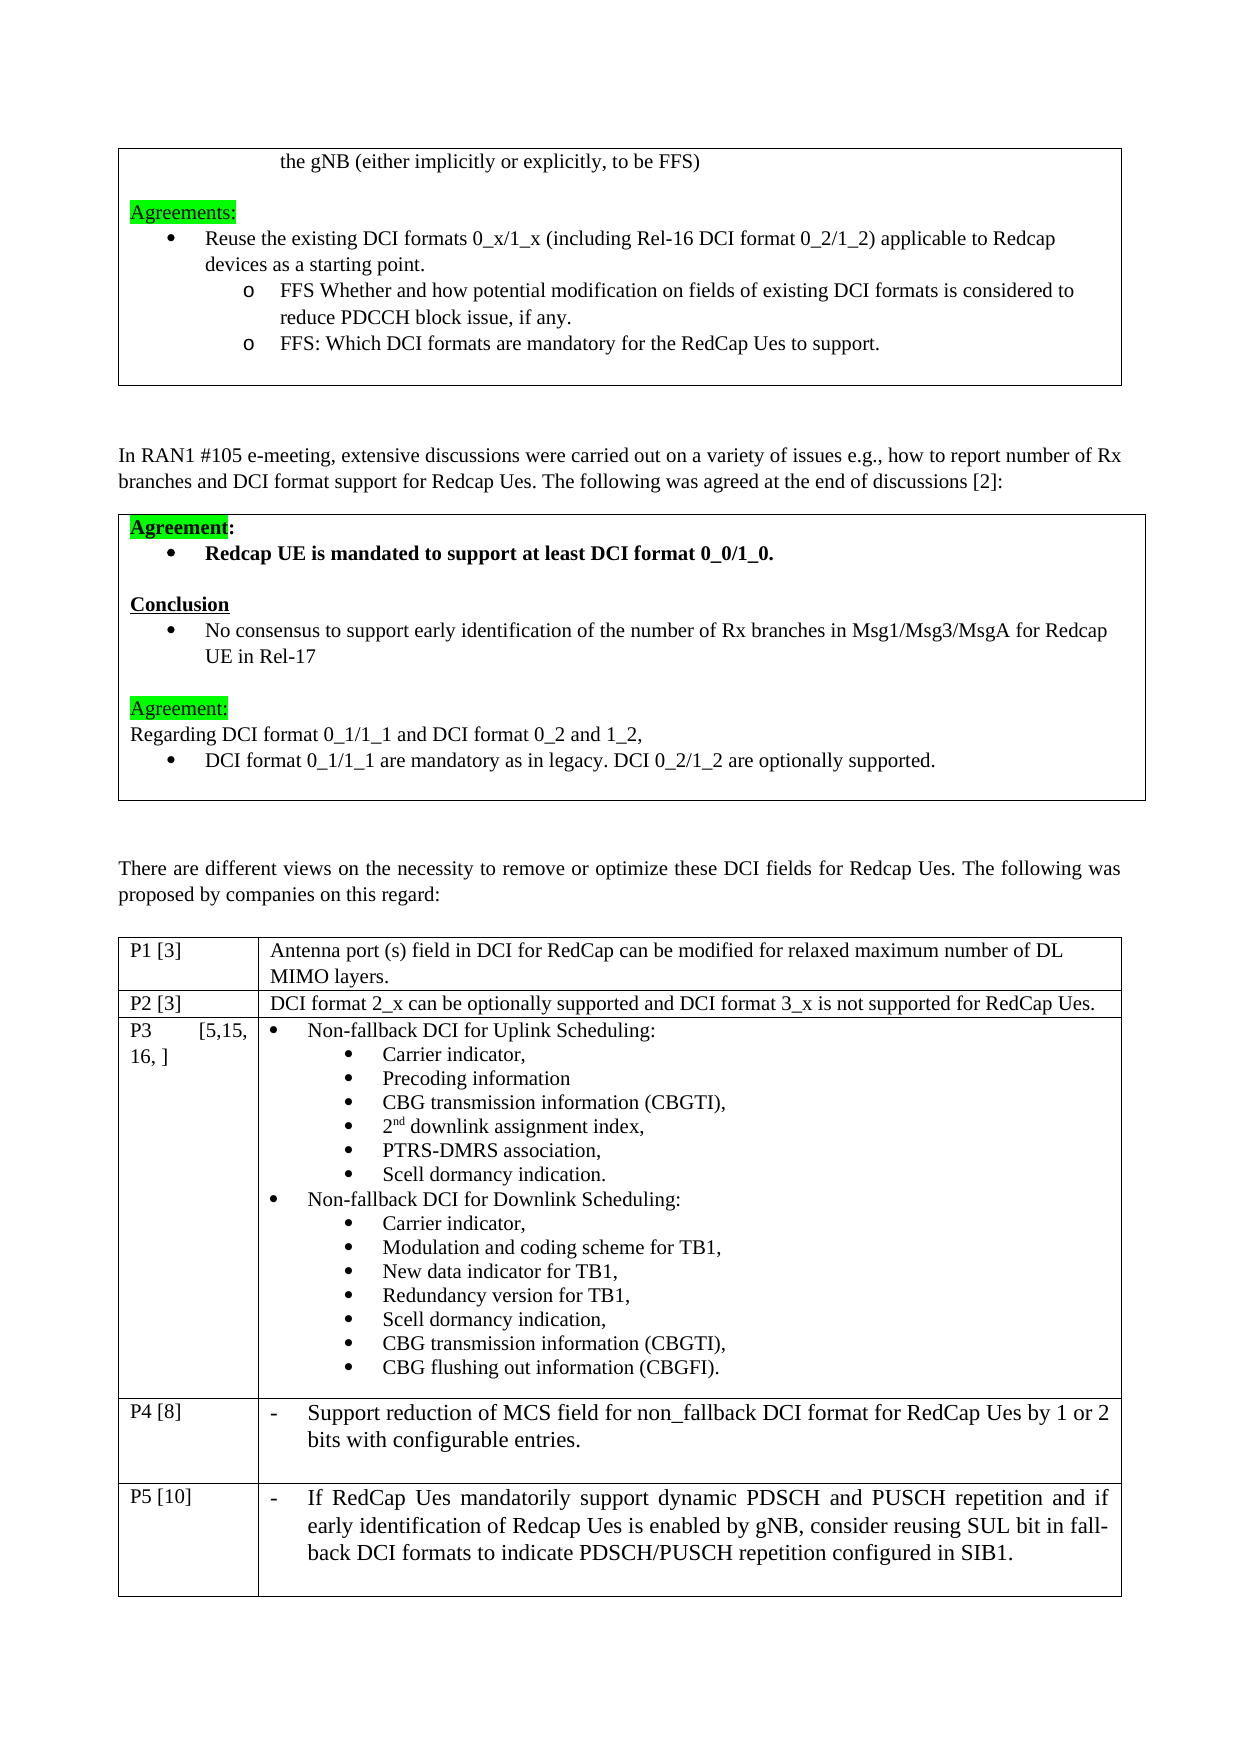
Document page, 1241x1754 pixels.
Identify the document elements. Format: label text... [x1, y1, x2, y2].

table_cell If RedCap Ues mandatorily support dynamic PDSCH and PUSCH repetition and if early identification of Redcap Ues is enabled by gNB, consider reusing SUL bit in fall-back DCI formats to indicate PDSCH/PUSCH repetition configured in SIB1. [259, 1484, 1121, 1596]
table_cell P2 [3] [119, 991, 258, 1017]
text There are different views on the necessity to remove or optimize these DCI fields for Redcap Ues. The following was proposed by companies on this regard: [118, 856, 1122, 906]
table_cell DCI format 2_x can be optionally supported and DCI format 3_x is not supported for RedCap Ues. [259, 991, 1121, 1017]
table_cell P4 [8] [119, 1399, 258, 1483]
table_cell P3 [5,15, 16, ] [119, 1018, 258, 1398]
table_header Antenna port (s) field in DCI for RedCap can be modified for relaxed maximum number of DL MIMO layers. [259, 938, 1121, 990]
table_header P1 [3] [119, 938, 258, 990]
table_header Agreement: Redcap UE is mandated to support at least DCI format 0_0/1_0. Conclusion No consensus to support early identification of the number of Rx branches in Msg1/Msg3/MsgA for Redcap UE in Rel-17 Agreement: Regarding DCI format 0_1/1_1 and DCI format 0_2 and 1_2, DCI format 0_1/1_1 are mandatory as in legacy. DCI 0_2/1_2 are optionally supported. [119, 515, 1145, 800]
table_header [119, 149, 1121, 385]
text In RAN1 #105 e-meeting, extensive discussions were carried out on a variety of issues e.g., how to report number of Rx branches and DCI format support for Redcap Ues. The following was agreed at the end of discussions [2]: [118, 443, 1122, 493]
table_cell P5 [10] [119, 1484, 258, 1596]
table_cell Support reduction of MCS field for non_fallback DCI format for RedCap Ues by 1 or 2 bits with configurable entries. [259, 1399, 1121, 1483]
table_cell Non-fallback DCI for Uplink Scheduling: Carrier indicator, Precoding information CBG transmission information (CBGTI), 2nd downlink assignment index, PTRS-DMRS association, Scell dormancy indication. Non-fallback DCI for Downlink Scheduling: Carrier indicator, Modulation and coding scheme for TB1, New data indicator for TB1, Redundancy version for TB1, Scell dormancy indication, CBG transmission information (CBGTI), CBG flushing out information (CBGFI). [259, 1018, 1121, 1398]
